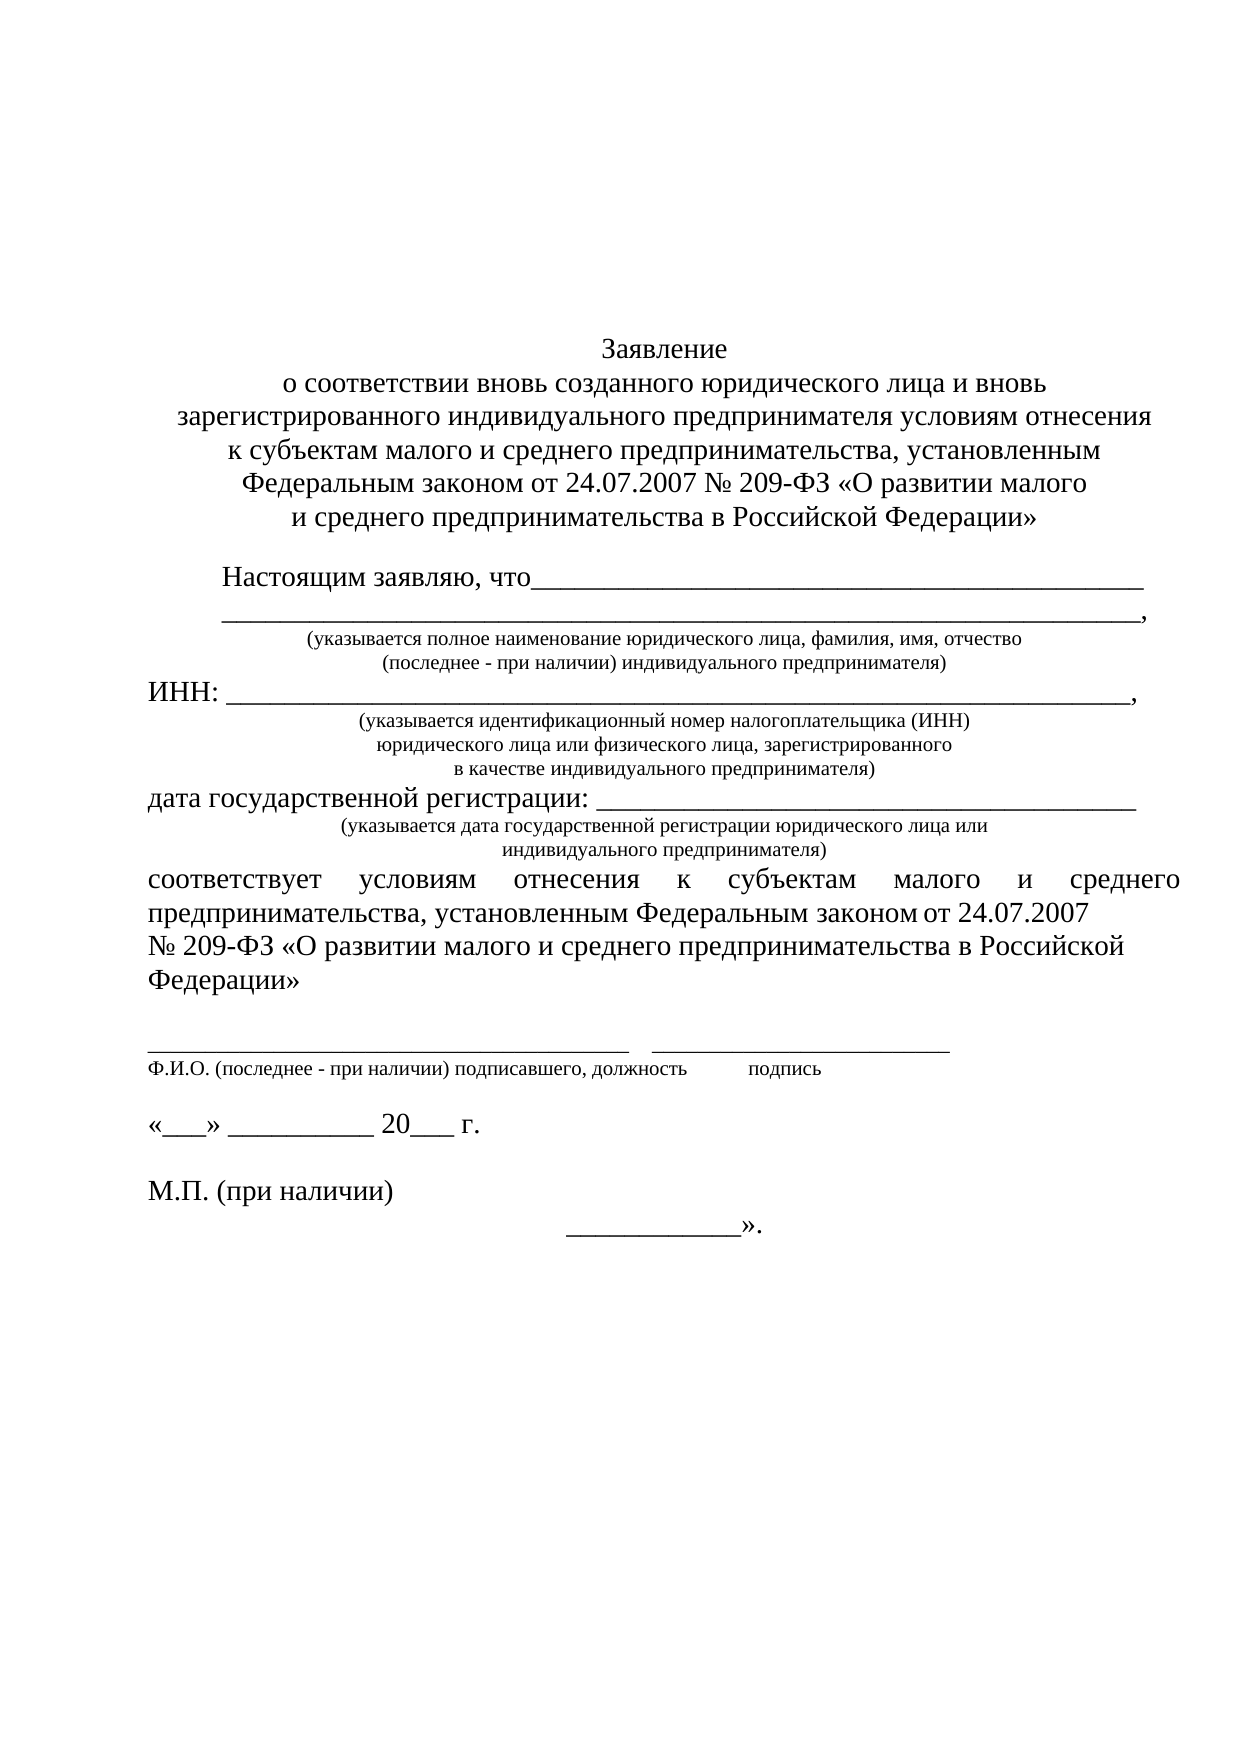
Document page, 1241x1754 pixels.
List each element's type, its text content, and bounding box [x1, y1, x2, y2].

text ИНН: ______________________________________________________________, [148, 674, 1181, 707]
text индивидуального предпринимателя) [148, 837, 1181, 861]
text юридического лица или физического лица, зарегистрированного [148, 732, 1181, 756]
text ____________». [148, 1206, 1181, 1240]
text о соответствии вновь созданного юридического лица и вновь [148, 365, 1181, 398]
text в качестве индивидуального предпринимателя) [148, 756, 1181, 780]
text (указывается идентификационный номер налогоплательщика (ИНН) [148, 707, 1181, 732]
text Федерации» [148, 962, 1181, 996]
text и среднего предпринимательства в Российской Федерации» [148, 499, 1181, 532]
text Ф.И.О. (последнее - при наличии) подписавшего, должность подпись [148, 1055, 1181, 1079]
text (указывается полное наименование юридического лица, фамилия, имя, отчество [148, 626, 1181, 650]
text Федеральным законом от 24.07.2007 № 209-ФЗ «О развитии малого [148, 465, 1181, 499]
text М.П. (при наличии) [148, 1173, 1181, 1206]
text Настоящим заявляю, что__________________________________________ [148, 559, 1181, 592]
text (последнее - при наличии) индивидуального предпринимателя) [148, 650, 1181, 674]
text Заявление [148, 331, 1181, 365]
text соответствует условиям отнесения к субъектам малого и среднего предпринимательства, установленным Федеральным законом от 24.07.2007 [148, 861, 1181, 928]
text дата государственной регистрации: _____________________________________ [148, 780, 1181, 813]
text № 209-ФЗ «О развитии малого и среднего предпринимательства в Российской [148, 928, 1181, 962]
text __________________________________________ __________________________ [148, 1029, 1181, 1055]
text (указывается дата государственной регистрации юридического лица или [148, 813, 1181, 837]
text зарегистрированного индивидуального предпринимателя условиям отнесения [148, 398, 1181, 432]
text к субъектам малого и среднего предпринимательства, установленным [148, 432, 1181, 465]
text «___» __________ 20___ г. [148, 1106, 1181, 1139]
text _______________________________________________________________, [148, 592, 1181, 626]
